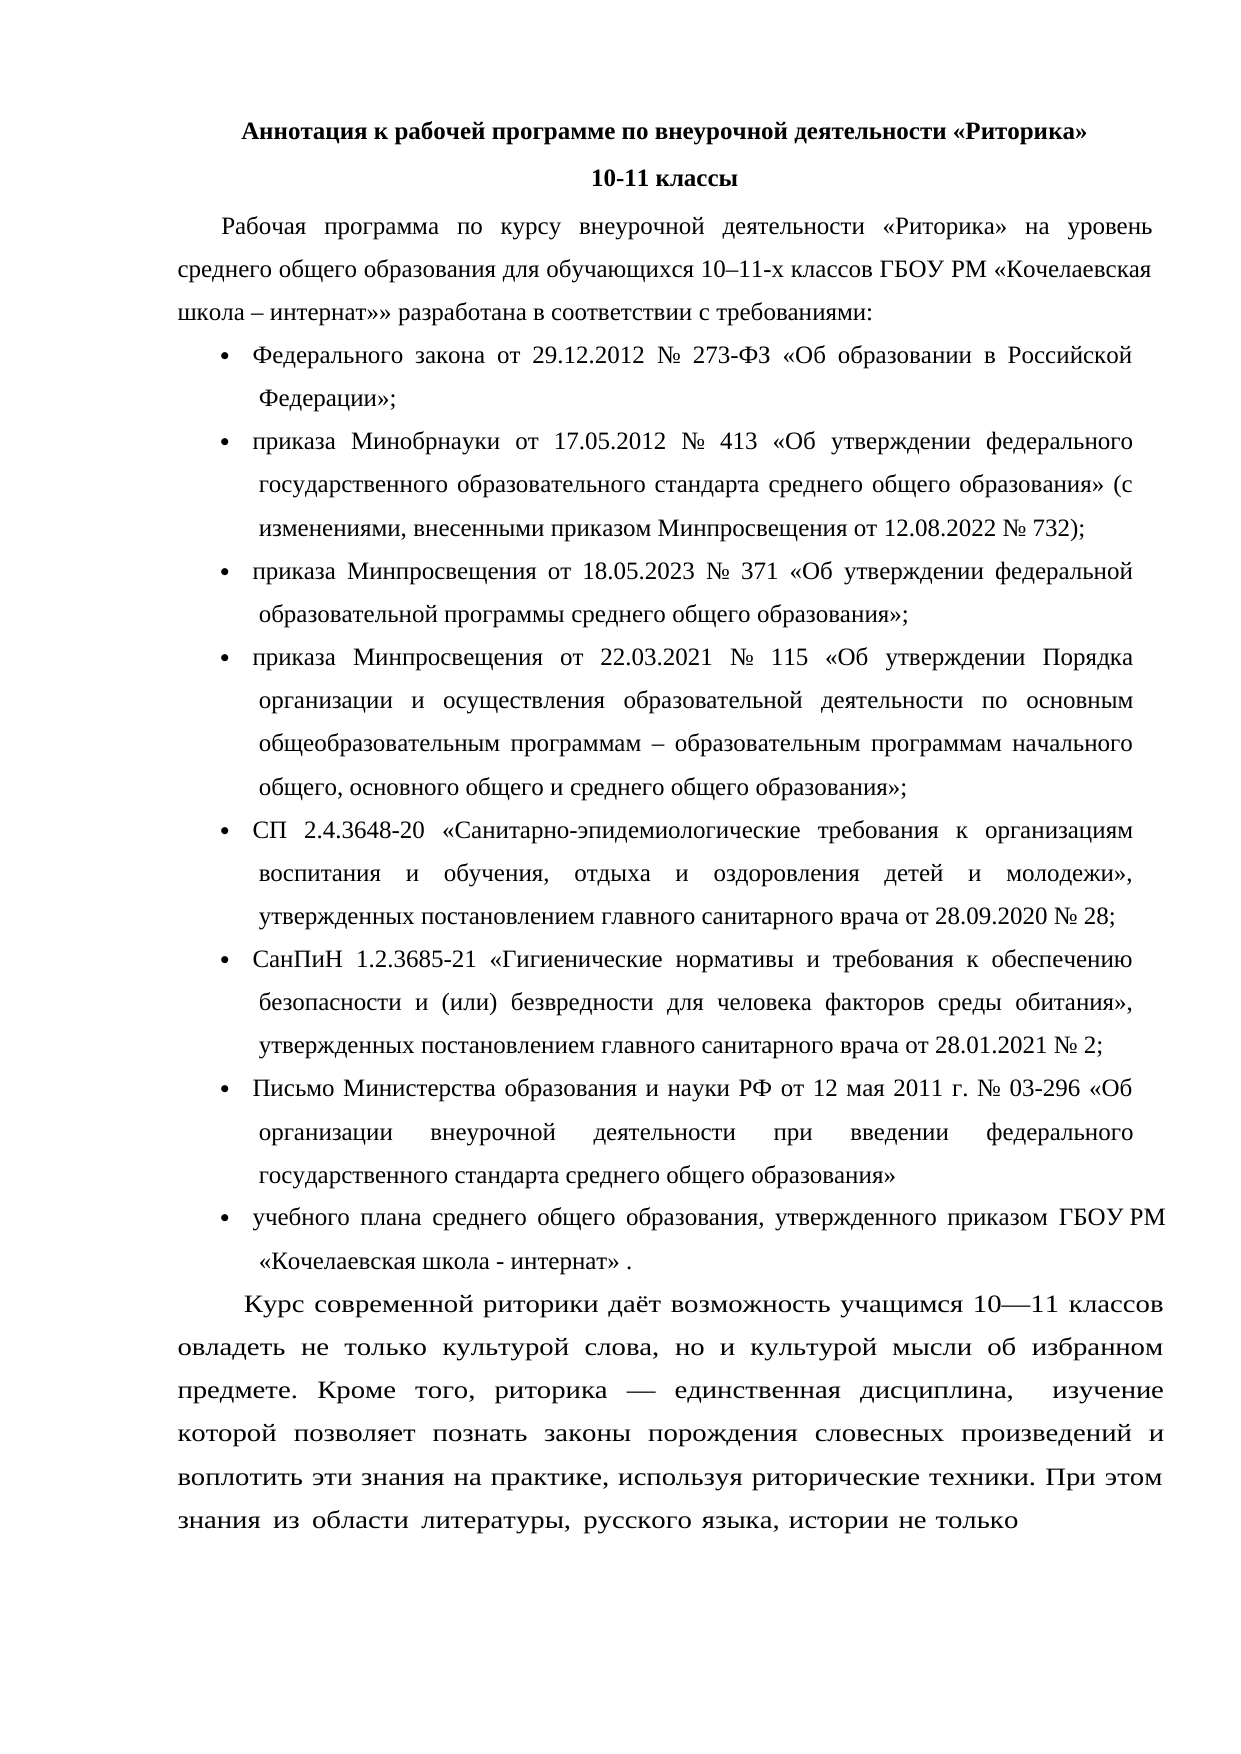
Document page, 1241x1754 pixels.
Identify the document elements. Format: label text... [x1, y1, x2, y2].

text «Кочелаевская школа - интернат» . [258, 1246, 1133, 1275]
title Аннотация к рабочей программе по внеурочной деятельности «Риторика» 10-11 классы [241, 116, 1088, 192]
list СП 2.4.3648-20 «Санитарно-эпидемиологические требования к организациям воспитания и обучения, отдыха и оздоровления детей и молодежи», утвержденных постановлением главного санитарного врача от 28.09.2020 № 28; [221, 815, 1133, 930]
list приказа Минпросвещения от 22.03.2021 № 115 «Об утверждении Порядка организации и осуществления образовательной деятельности по основным общеобразовательным программам – образовательным программам начального общего, основного общего и среднего общего образования»; [221, 642, 1133, 800]
text Рабочая программа по курсу внеурочной деятельности «Риторика» на уровень среднего общего образования для обучающихся 10–11-х классов ГБОУ РМ «Кочелаевская школа – интернат»» разработана в соответствии с требованиями: [177, 211, 1152, 326]
list СанПиН 1.2.3685-21 «Гигиенические нормативы и требования к обеспечению безопасности и (или) безвредности для человека факторов среды обитания», утвержденных постановлением главного санитарного врача от 28.01.2021 № 2; [221, 944, 1133, 1059]
list приказа Минпросвещения от 18.05.2023 № 371 «Об утверждении федеральной образовательной программы среднего общего образования»; [221, 556, 1133, 628]
list приказа Минобрнауки от 17.05.2012 № 413 «Об утверждении федерального государственного образовательного стандарта среднего общего образования» (с изменениями, внесенными приказом Минпросвещения от 12.08.2022 № 732); [221, 426, 1133, 541]
list Федерального закона от 29.12.2012 № 273-ФЗ «Об образовании в Российской Федерации»; [221, 340, 1133, 412]
list Письмо Министерства образования и науки РФ от 12 мая 2011 г. № 03-296 «Об организации внеурочной деятельности при введении федерального государственного стандарта среднего общего образования» [221, 1073, 1133, 1188]
text Курс современной риторики даёт возможность учащимся 10—11 классов овладеть не только культурой слова, но и культурой мысли об избранном предмете. Кроме того, риторика — единственная дисциплина, изучение которой позволяет познать законы порождения словесных произведений и воплотить эти знания на практике, используя риторические техники. При этом знания из области литературы, русского языка, истории не только [177, 1289, 1164, 1533]
list учебного плана среднего общего образования, утвержденного приказом ГБОУ РМ [221, 1203, 1176, 1232]
